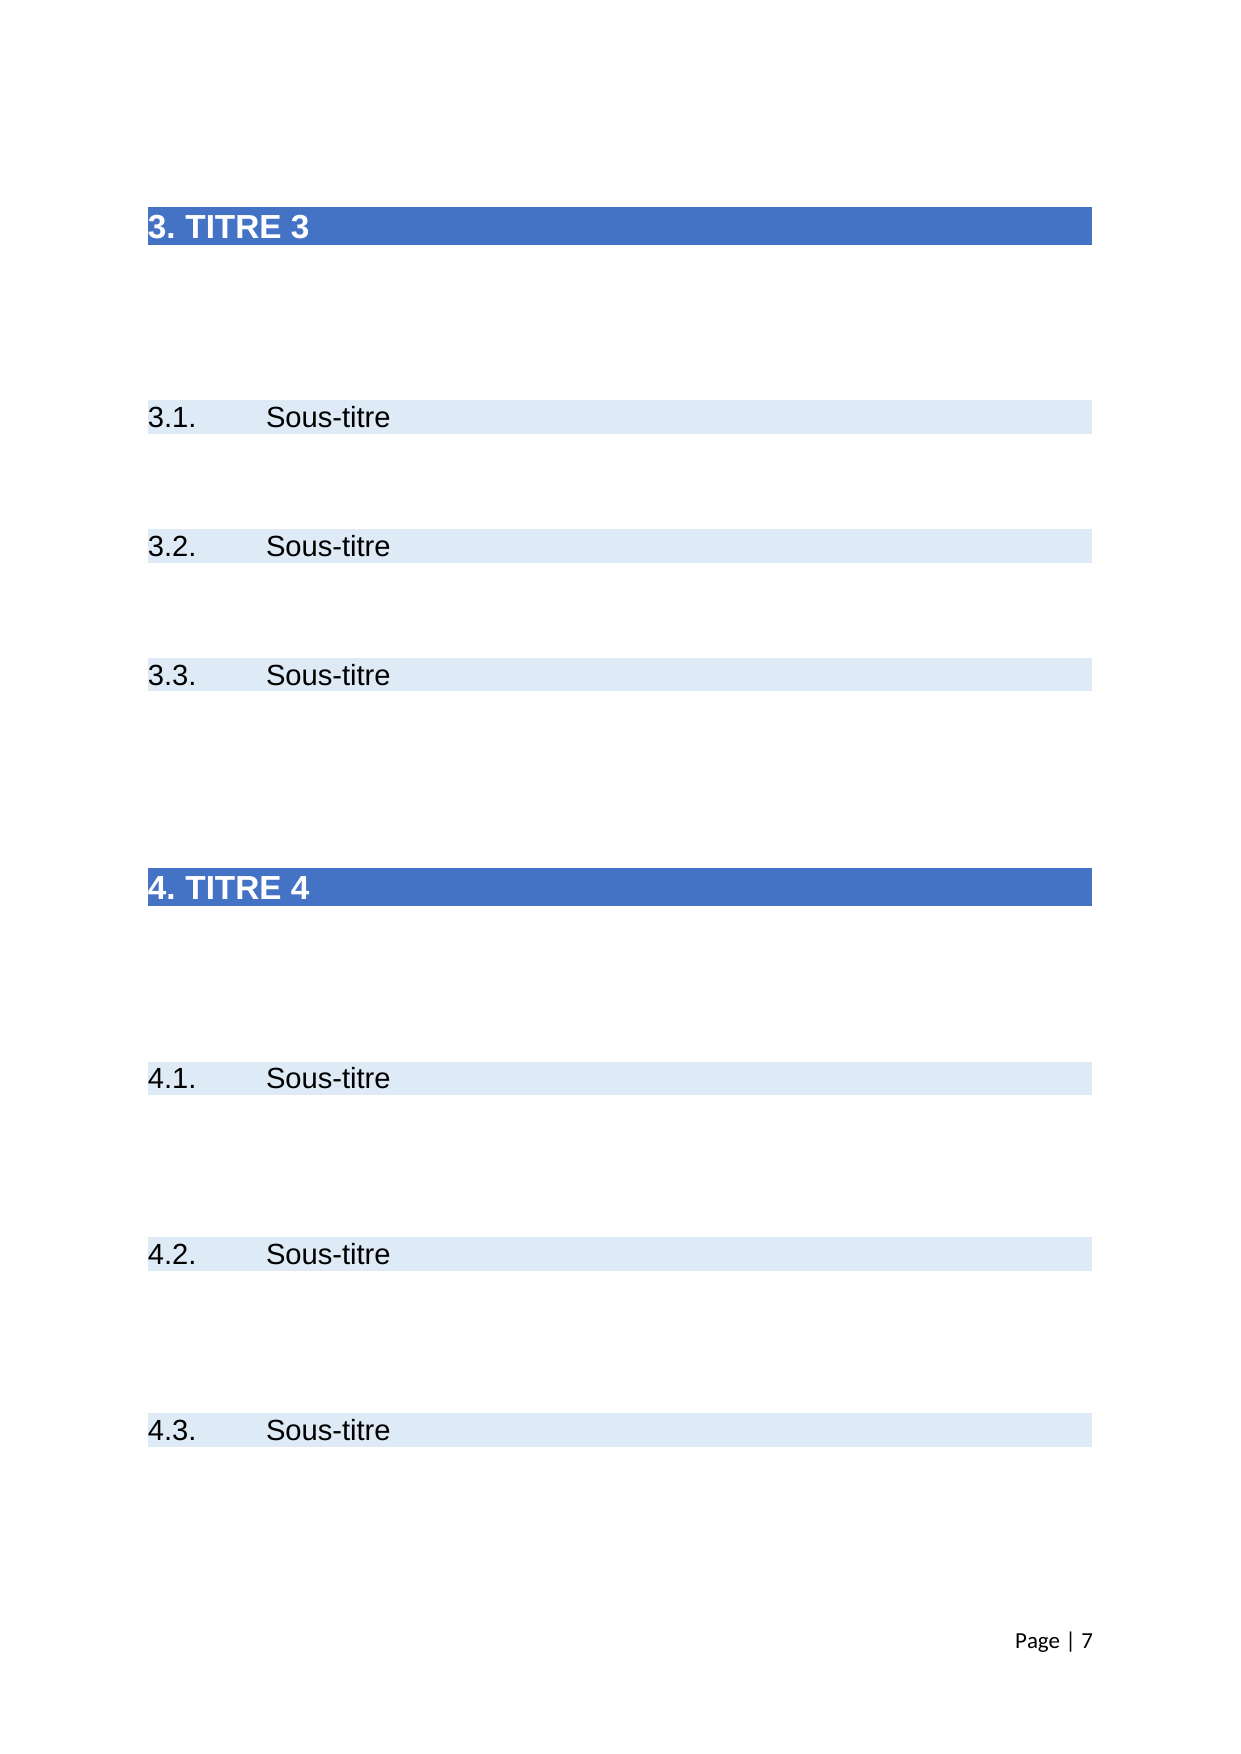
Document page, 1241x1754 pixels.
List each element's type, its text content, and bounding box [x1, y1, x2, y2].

subtitle Sous-titre [148, 400, 1092, 434]
subtitle Titre 4 [148, 868, 1092, 906]
subtitle Sous-titre [148, 1413, 1092, 1447]
subtitle Sous-titre [148, 1237, 1092, 1271]
subtitle Sous-titre [148, 1062, 1092, 1095]
subtitle Titre 3 [148, 207, 1092, 245]
subtitle Sous-titre [148, 529, 1092, 563]
subtitle Sous-titre [148, 658, 1092, 691]
